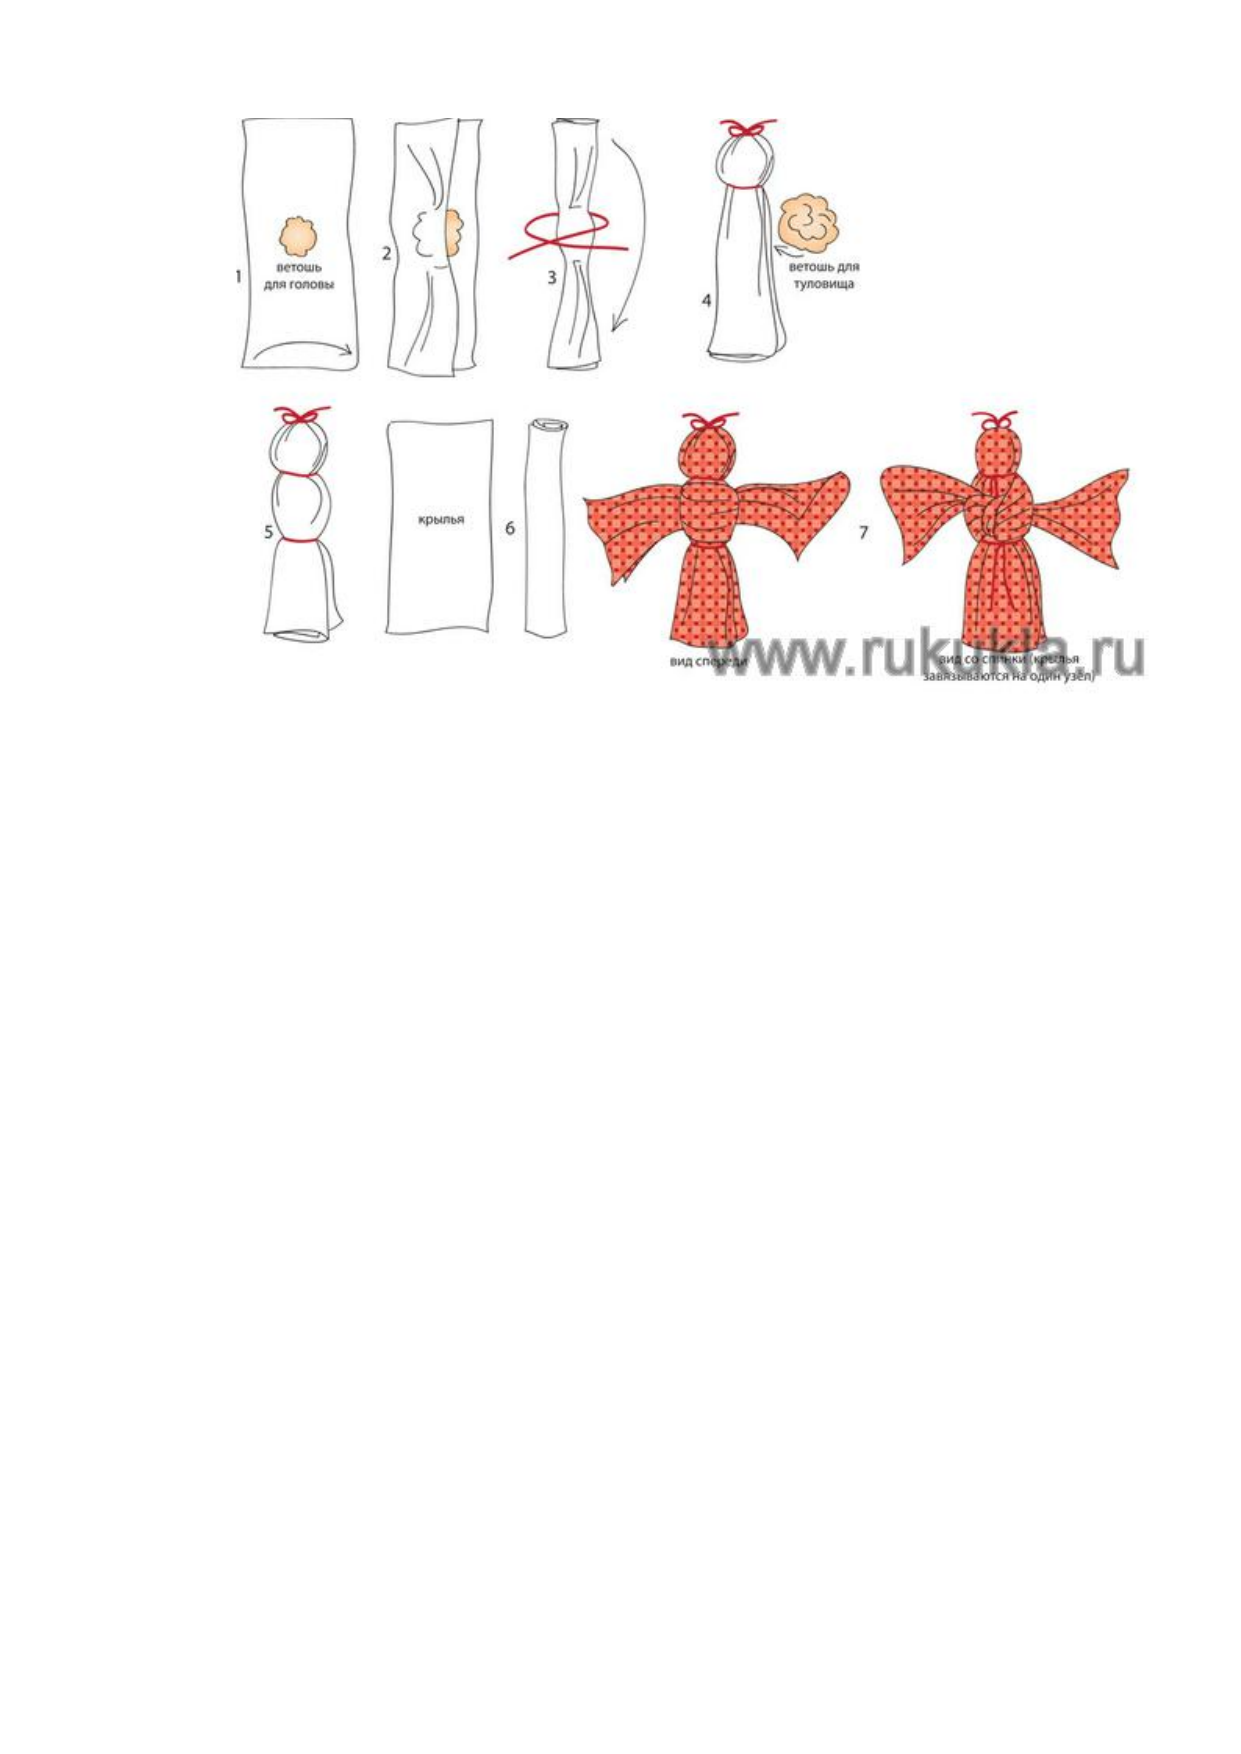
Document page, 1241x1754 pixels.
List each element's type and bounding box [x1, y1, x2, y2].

picture [236, 118, 1174, 695]
